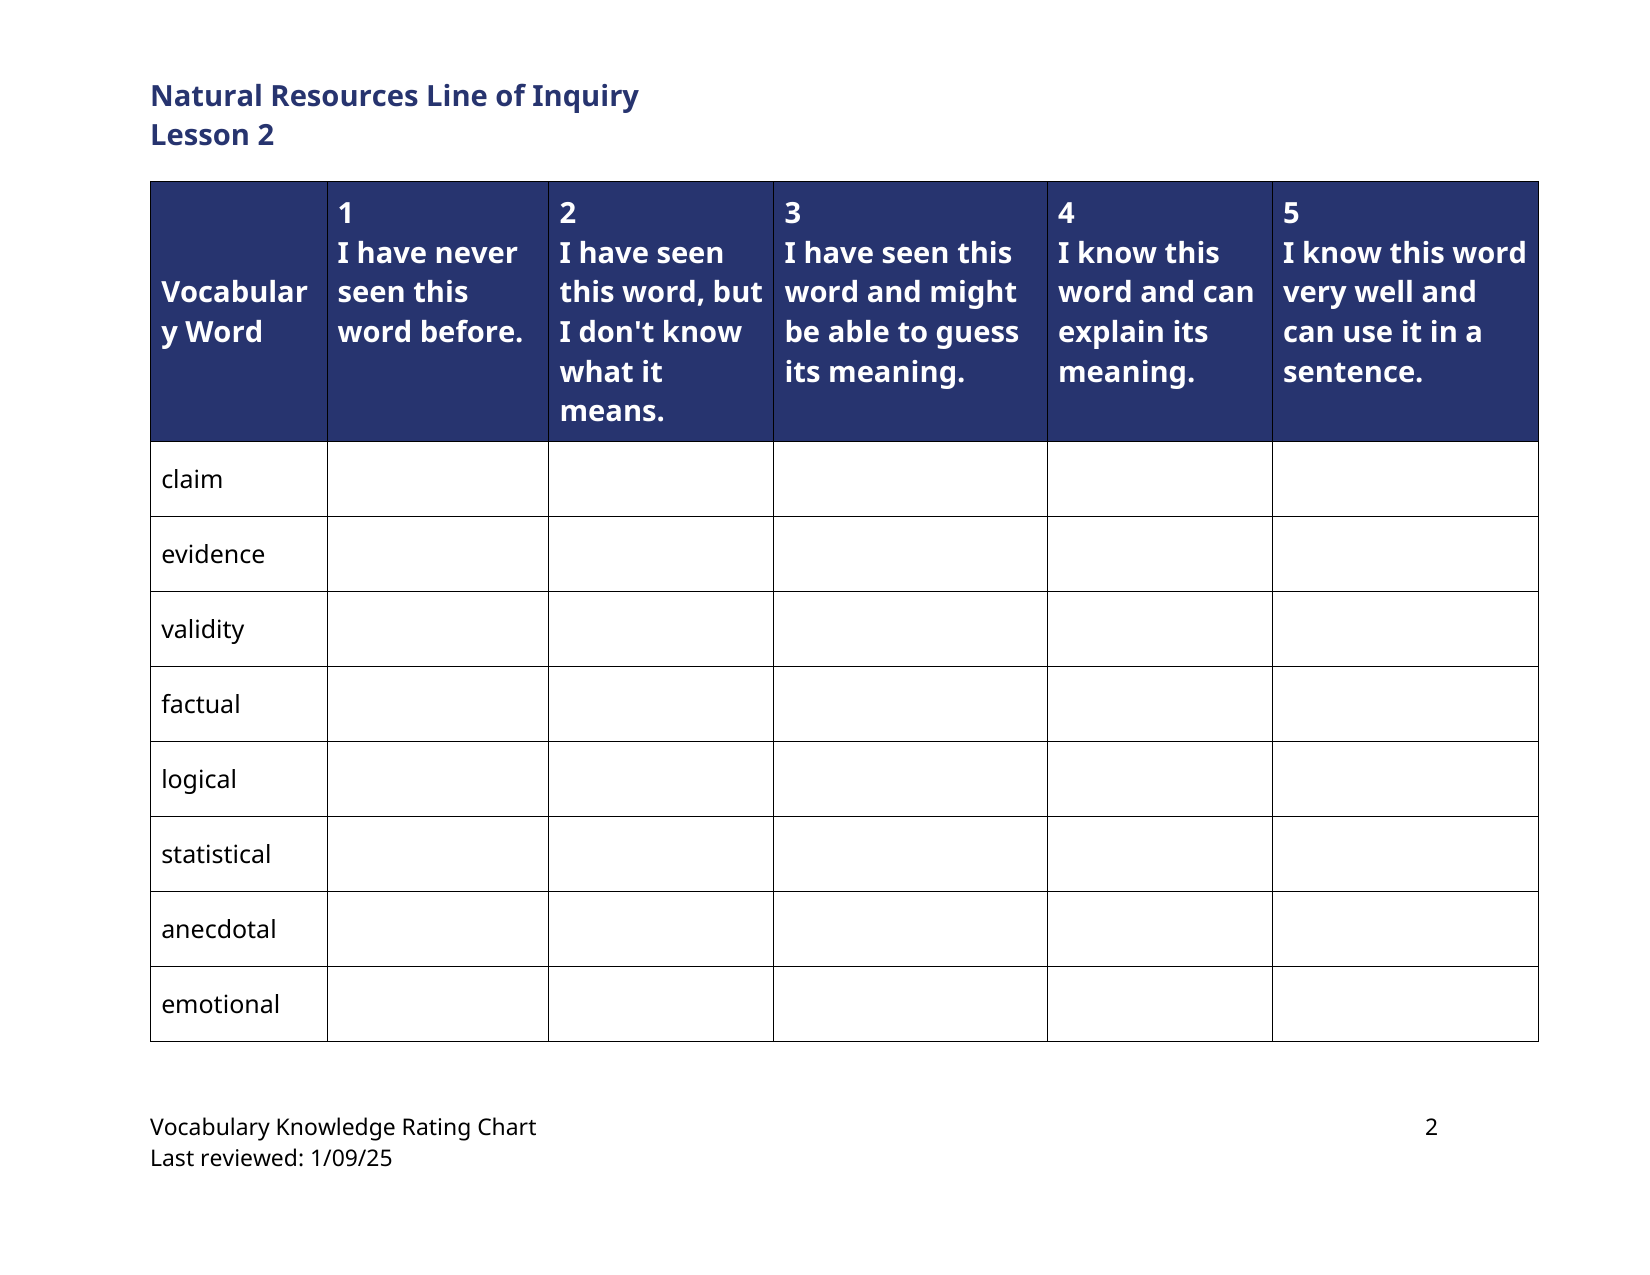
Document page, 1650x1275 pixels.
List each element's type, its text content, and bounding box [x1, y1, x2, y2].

table_cell [1048, 442, 1272, 516]
table_cell [328, 442, 548, 516]
table_header 3 I have seen this word and might be able to guess its meaning. [774, 182, 1047, 441]
table_cell [328, 892, 548, 966]
table_cell [774, 742, 1047, 816]
table_cell [774, 892, 1047, 966]
table_cell [774, 817, 1047, 891]
table_cell [328, 517, 548, 591]
table_cell [1048, 742, 1272, 816]
table_cell [549, 742, 773, 816]
table_cell [549, 442, 773, 516]
table_cell [549, 667, 773, 741]
table_cell [328, 742, 548, 816]
table_cell [774, 592, 1047, 666]
table_cell emotional [151, 967, 327, 1041]
table_cell [1048, 967, 1272, 1041]
table_cell [1273, 667, 1538, 741]
table_cell [549, 892, 773, 966]
table_cell [1048, 817, 1272, 891]
table_cell [774, 442, 1047, 516]
table_cell [1273, 517, 1538, 591]
table_cell [328, 667, 548, 741]
table_cell [1273, 967, 1538, 1041]
table_cell factual [151, 667, 327, 741]
table_cell [774, 517, 1047, 591]
table_cell evidence [151, 517, 327, 591]
table_cell anecdotal [151, 892, 327, 966]
table_cell [549, 592, 773, 666]
table_cell [1048, 517, 1272, 591]
table_cell [1048, 667, 1272, 741]
table_cell [328, 817, 548, 891]
table_cell [1273, 742, 1538, 816]
table_header Vocabulary Word [151, 182, 327, 441]
table_cell logical [151, 742, 327, 816]
table_cell [1273, 817, 1538, 891]
table_cell [1273, 892, 1538, 966]
table_cell [774, 967, 1047, 1041]
table_cell [1048, 892, 1272, 966]
table_header 2 I have seen this word, but I don't know what it means. [549, 182, 773, 441]
table_cell [1048, 592, 1272, 666]
table_header 4 I know this word and can explain its meaning. [1048, 182, 1272, 441]
table_cell [1273, 592, 1538, 666]
table_cell [328, 592, 548, 666]
table_cell statistical [151, 817, 327, 891]
table_cell claim [151, 442, 327, 516]
table_cell [549, 817, 773, 891]
table_cell [328, 967, 548, 1041]
table_cell validity [151, 592, 327, 666]
table_header 5 I know this word very well and can use it in a sentence. [1273, 182, 1538, 441]
table_cell [549, 967, 773, 1041]
table_cell [549, 517, 773, 591]
table_cell [1273, 442, 1538, 516]
table_cell [774, 667, 1047, 741]
table_header 1 I have never seen this word before. [328, 182, 548, 441]
